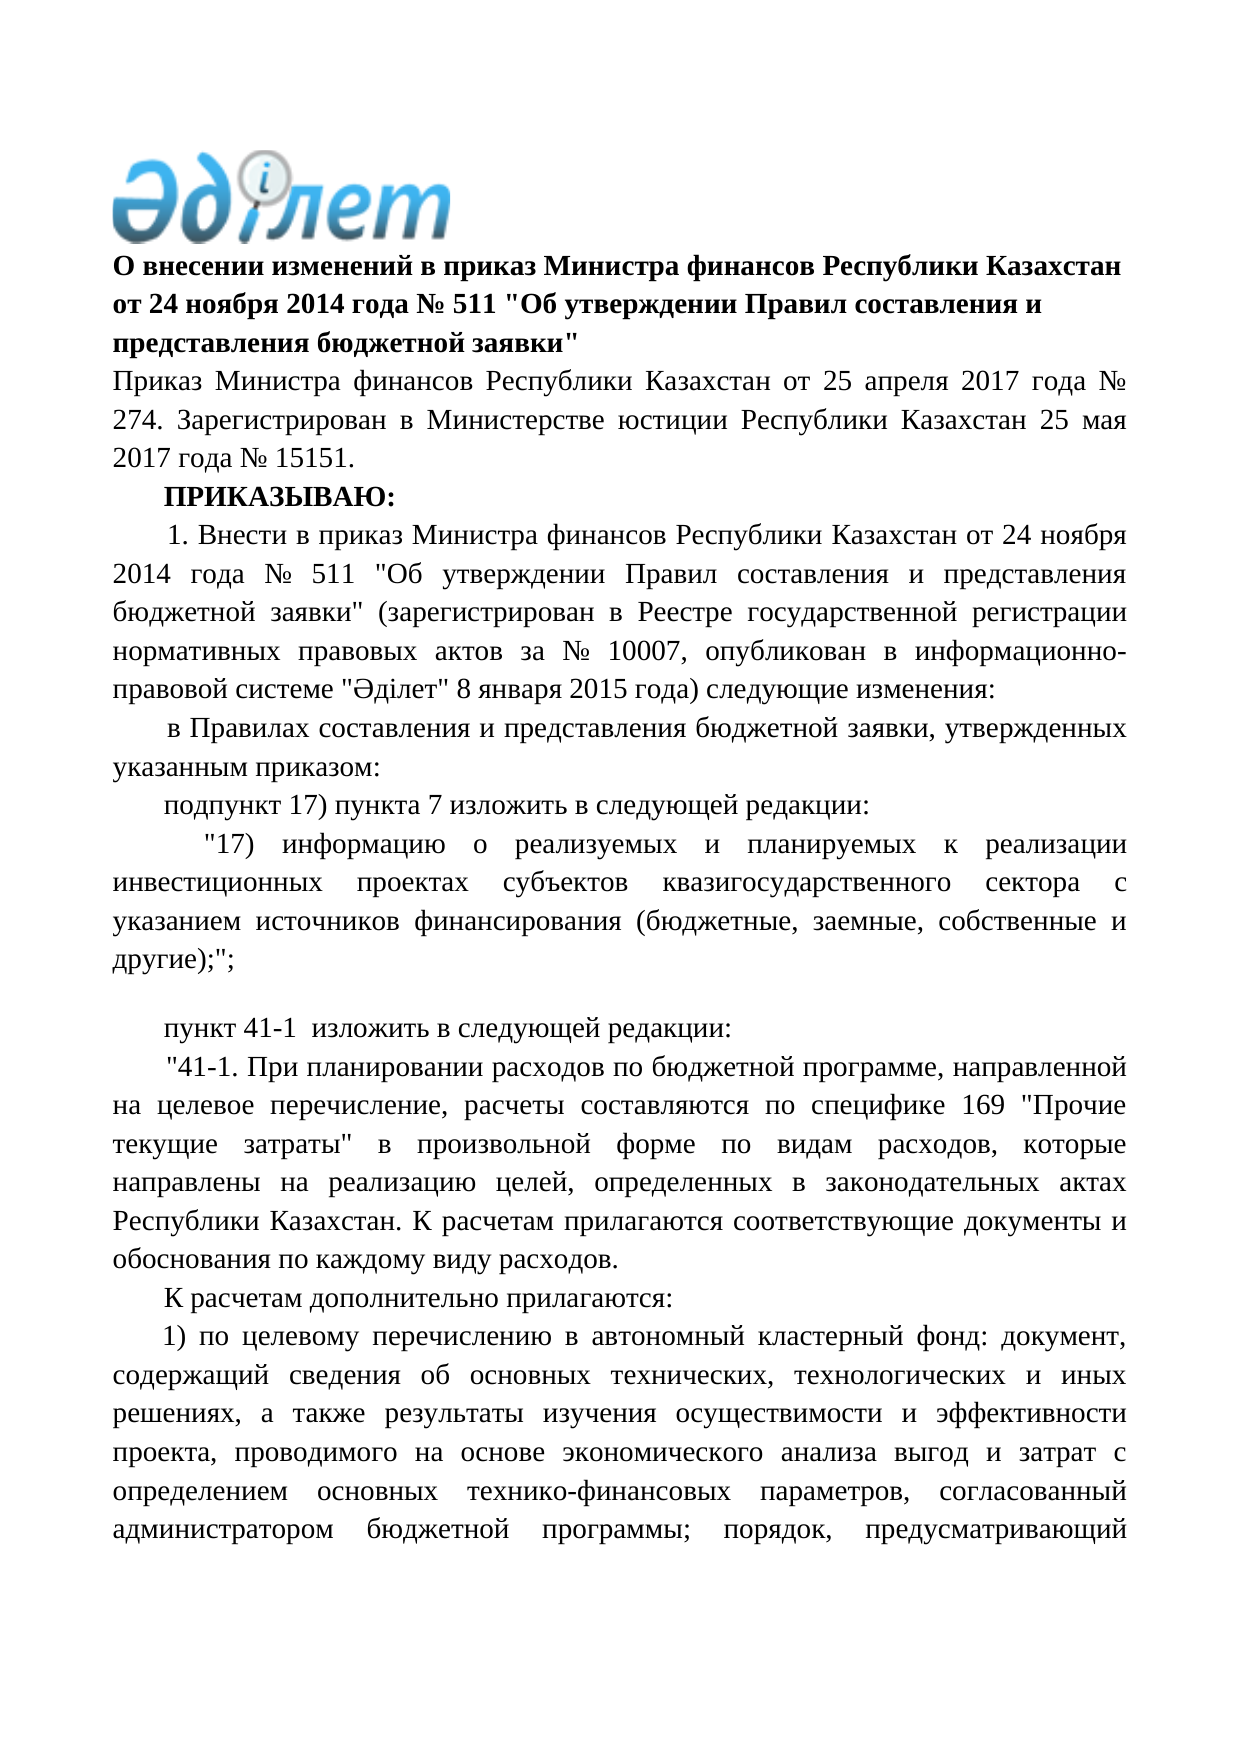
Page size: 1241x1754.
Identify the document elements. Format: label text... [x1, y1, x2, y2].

text "17) информацию о реализуемых и планируемых к реализации инвестиционных проектах субъектов квазигосударственного сектора с указанием источников финансирования (бюджетные, заемные, собственные и другие);"; [112, 826, 1128, 975]
text подпункт 17) пункта 7 изложить в следующей редакции: [112, 787, 1128, 821]
text "41-1. При планировании расходов по бюджетной программе, направленной на целевое перечисление, расчеты составляются по специфике 169 "Прочие текущие затраты" в произвольной форме по видам расходов, которые направлены на реализацию целей, определенных в законодательных актах Республики Казахстан. К расчетам прилагаются соответствующие документы и обоснования по каждому виду расходов. [112, 1049, 1128, 1275]
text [112, 1318, 1128, 1545]
text ПРИКАЗЫВАЮ: [112, 479, 1128, 512]
text К расчетам дополнительно прилагаются: [112, 1280, 1128, 1313]
text О внесении изменений в приказ Министра финансов Республики Казахстан от 24 ноября 2014 года № 511 "Об утверждении Правил составления и представления бюджетной заявки" [112, 248, 1128, 358]
text 1. Внести в приказ Министра финансов Республики Казахстан от 24 ноября 2014 года № 511 "Об утверждении Правил составления и представления бюджетной заявки" (зарегистрирован в Реестре государственной регистрации нормативных правовых актов за № 10007, опубликован в информационно-правовой системе "Әділет" 8 января 2015 года) следующие изменения: [112, 517, 1128, 705]
text пункт 41-1 изложить в следующей редакции: [112, 1010, 1128, 1044]
text в Правилах составления и представления бюджетной заявки, утвержденных указанным приказом: [112, 710, 1128, 782]
picture [112, 150, 451, 244]
text Приказ Министра финансов Республики Казахстан от 25 апреля 2017 года № 274. Зарегистрирован в Министерстве юстиции Республики Казахстан 25 мая 2017 года № 15151. [112, 363, 1128, 474]
